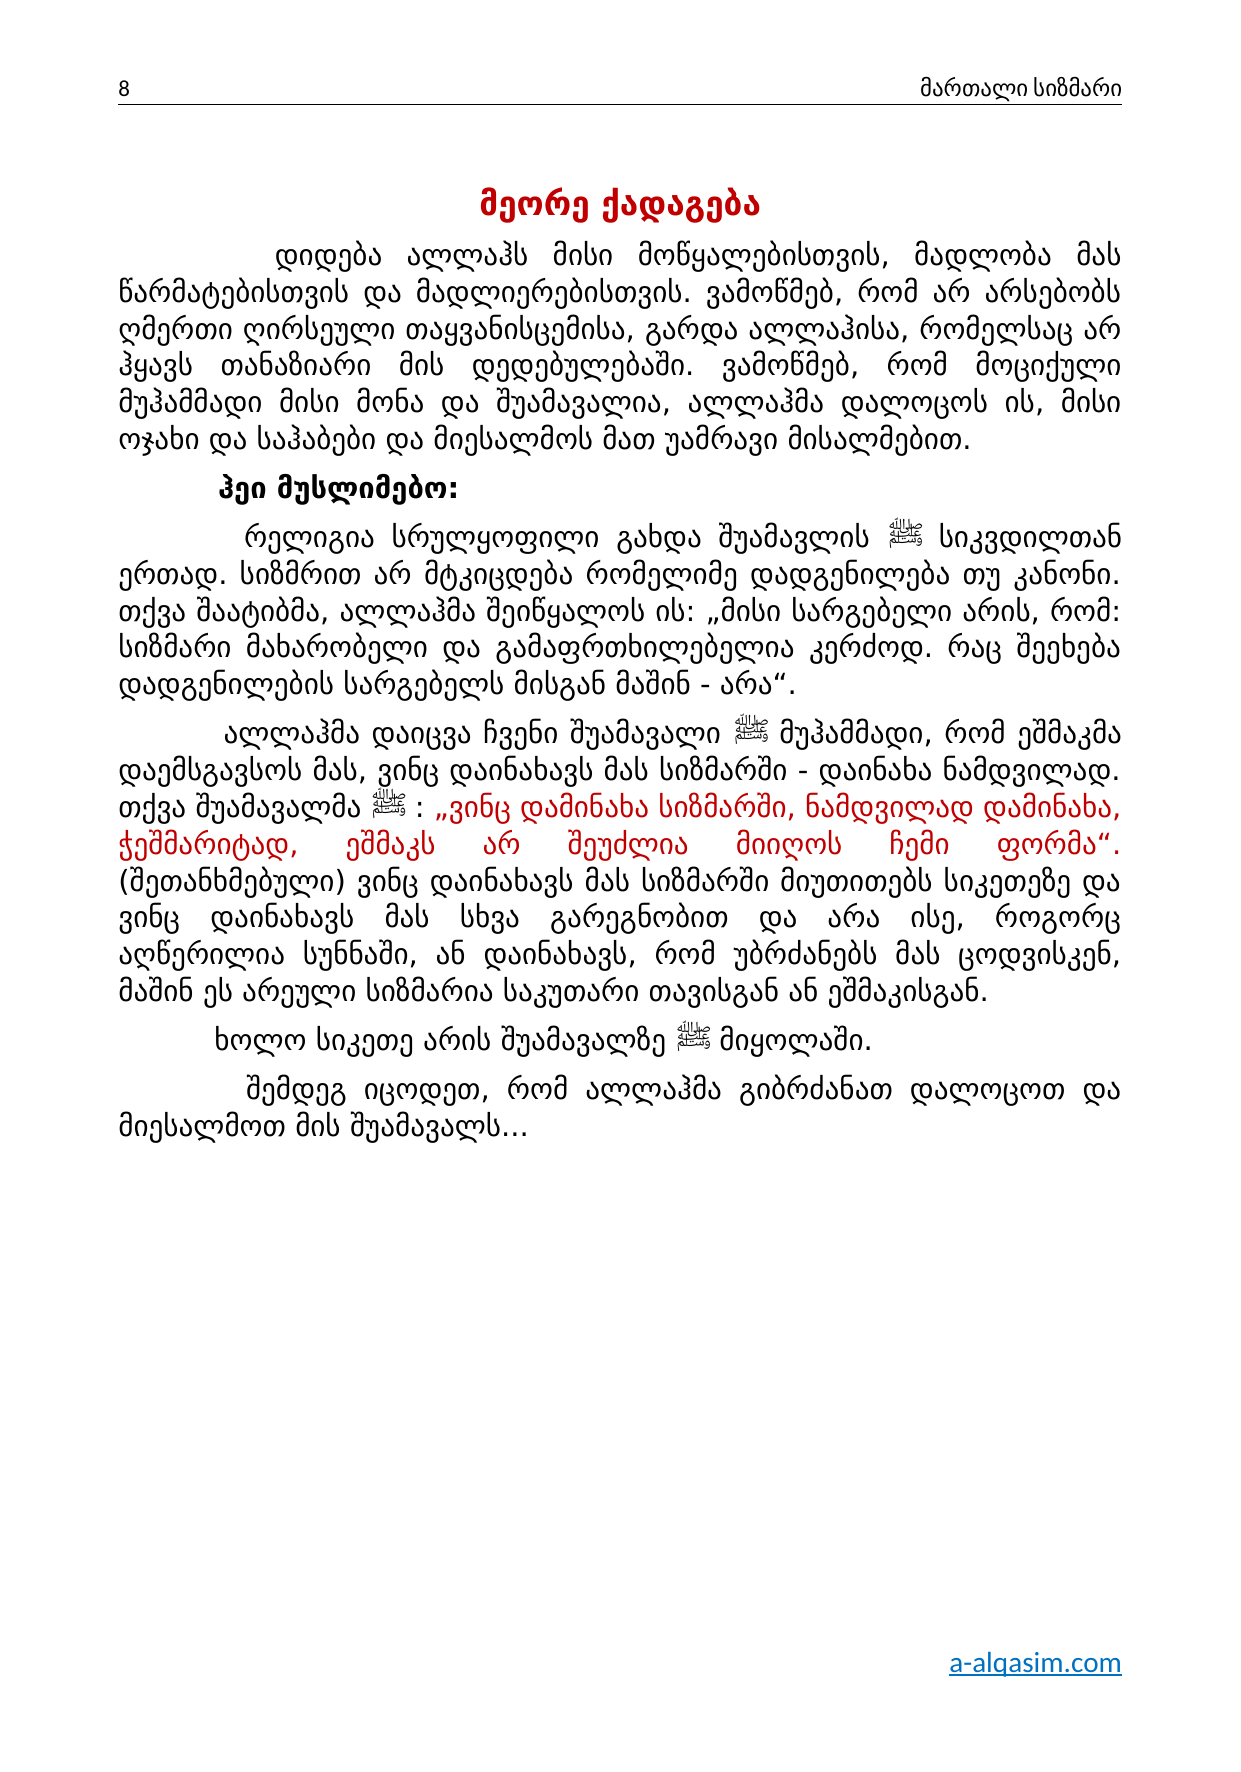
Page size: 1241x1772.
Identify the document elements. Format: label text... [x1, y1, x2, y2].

text დიდება ალლაჰს მისი მოწყალებისთვის, მადლობა მას წარმატებისთვის და მადლიერებისთვის. ვამოწმებ, რომ არ არსებობს ღმერთი ღირსეული თაყვანისცემისა, გარდა ალლაჰისა, რომელსაც არ ჰყავს თანაზიარი მის დედებულებაში. ვამოწმებ, რომ მოციქული მუჰამმადი მისი მონა და შუამავალია, ალლაჰმა დალოცოს ის, მისი ოჯახი და საჰაბები და მიესალმოს მათ უამრავი მისალმებით. [118, 239, 1122, 456]
text შემდეგ იცოდეთ, რომ ალლაჰმა გიბრძანათ დალოცოთ და მიესალმოთ მის შუამავალს... [118, 1072, 1122, 1143]
text რელიგია სრულყოფილი გახდა შუამავლის ﷺ სიკვდილთან ერთად. სიზმრით არ მტკიცდება რომელიმე დადგენილება თუ კანონი. თქვა შაატიბმა, ალლაჰმა შეიწყალოს ის: „მისი სარგებელი არის, რომ: სიზმარი მახარობელი და გამაფრთხილებელია კერძოდ. რაც შეეხება დადგენილების სარგებელს მისგან მაშინ - არა“. [118, 520, 1122, 701]
text ჰეი მუსლიმებო: [118, 471, 1122, 505]
text მეორე ქადაგება [118, 184, 1122, 223]
text ხოლო სიკეთე არის შუამავალზე ﷺ მიყოლაში. [118, 1023, 1122, 1057]
text ალლაჰმა დაიცვა ჩვენი შუამავალი ﷺ მუჰამმადი, რომ ეშმაკმა დაემსგავსოს მას, ვინც დაინახავს მას სიზმარში - დაინახა ნამდვილად. თქვა შუამავალმა ﷺ : „ვინც დამინახა სიზმარში, ნამდვილად დამინახა, ჭეშმარიტად, ეშმაკს არ შეუძლია მიიღოს ჩემი ფორმა“. (შეთანხმებული) ვინც დაინახავს მას სიზმარში მიუთითებს სიკეთეზე და ვინც დაინახავს მას სხვა გარეგნობით და არა ისე, როგორც აღწერილია სუნნაში, ან დაინახავს, რომ უბრძანებს მას ცოდვისკენ, მაშინ ეს არეული სიზმარია საკუთარი თავისგან ან ეშმაკისგან. [118, 717, 1122, 1008]
